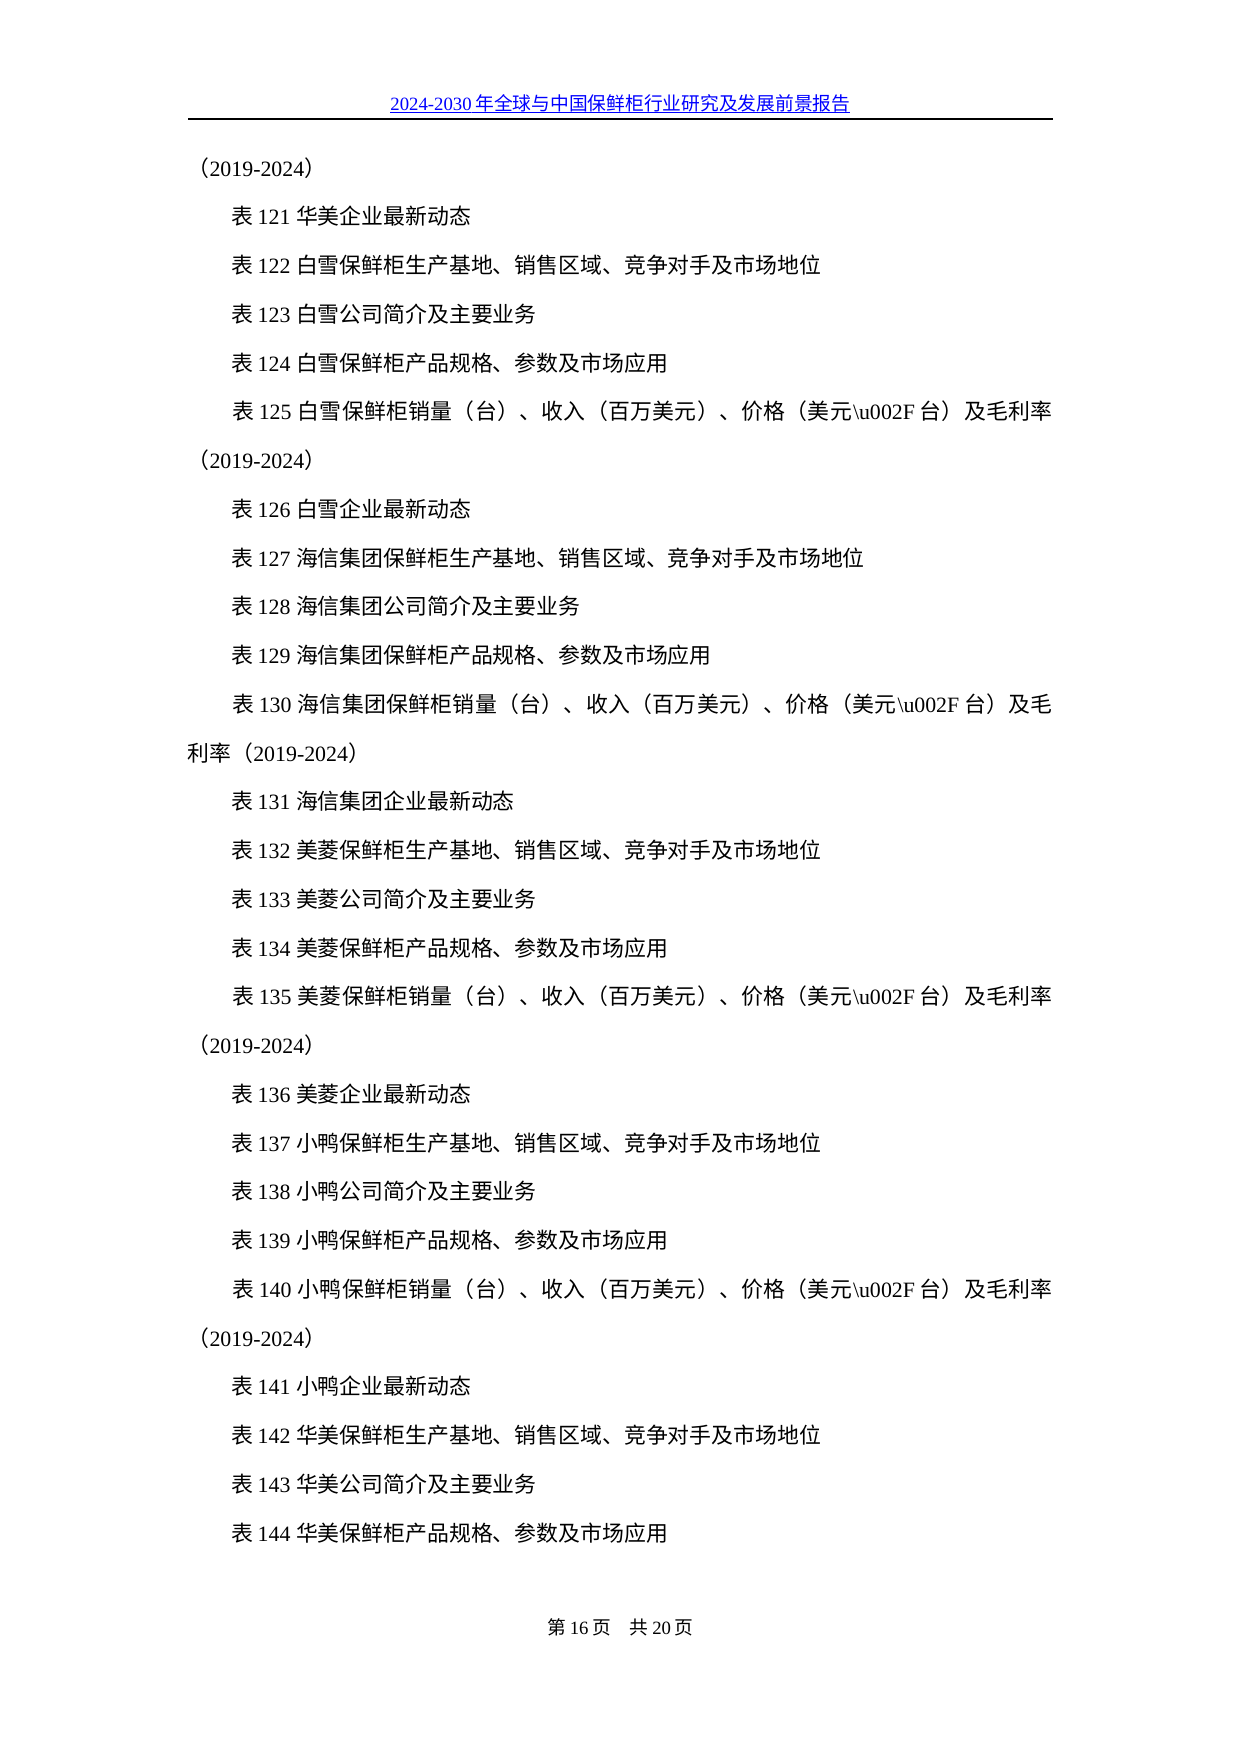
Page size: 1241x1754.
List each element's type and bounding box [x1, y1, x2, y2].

text [187, 150, 1053, 1548]
